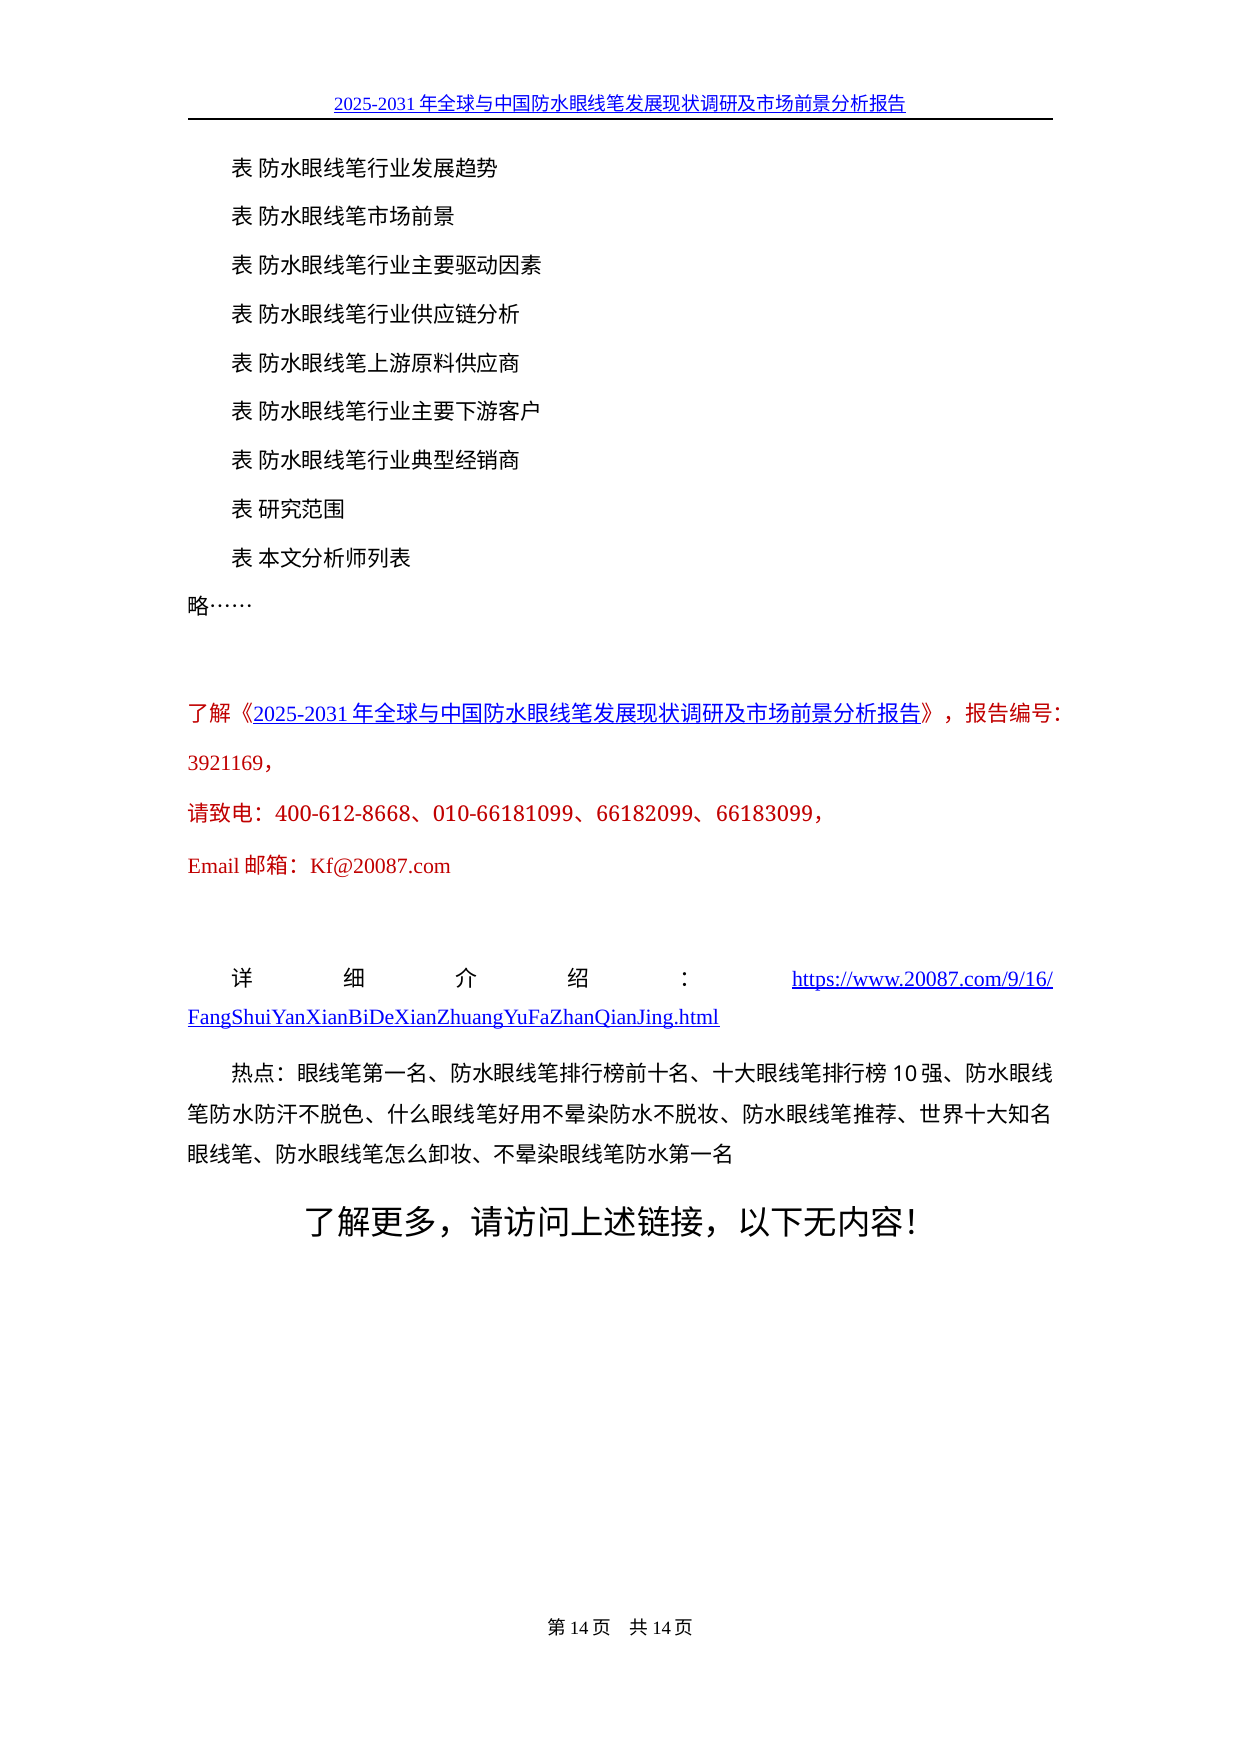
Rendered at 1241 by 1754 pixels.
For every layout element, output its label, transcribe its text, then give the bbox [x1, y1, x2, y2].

text Email邮箱：Kf@20087.com [187, 847, 1053, 880]
text 请致电：400-612-8668、010-66181099、66182099、66183099， [187, 796, 1053, 828]
text 了解《2025-2031年全球与中国防水眼线笔发展现状调研及市场前景分析报告》，报告编号：3921169， [187, 695, 1053, 777]
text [187, 150, 1053, 621]
text 详细介绍：https://www.20087.com/9/16/FangShuiYanXianBiDeXianZhuangYuFaZhanQianJing.html [187, 960, 1053, 1033]
text 热点：眼线笔第一名、防水眼线笔排行榜前十名、十大眼线笔排行榜10强、防水眼线笔防水防汗不脱色、什么眼线笔好用不晕染防水不脱妆、防水眼线笔推荐、世界十大知名眼线笔、防水眼线笔怎么卸妆、不晕染眼线笔防水第一名 [187, 1056, 1053, 1169]
title 了解更多，请访问上述链接，以下无内容！ [187, 1187, 1053, 1252]
